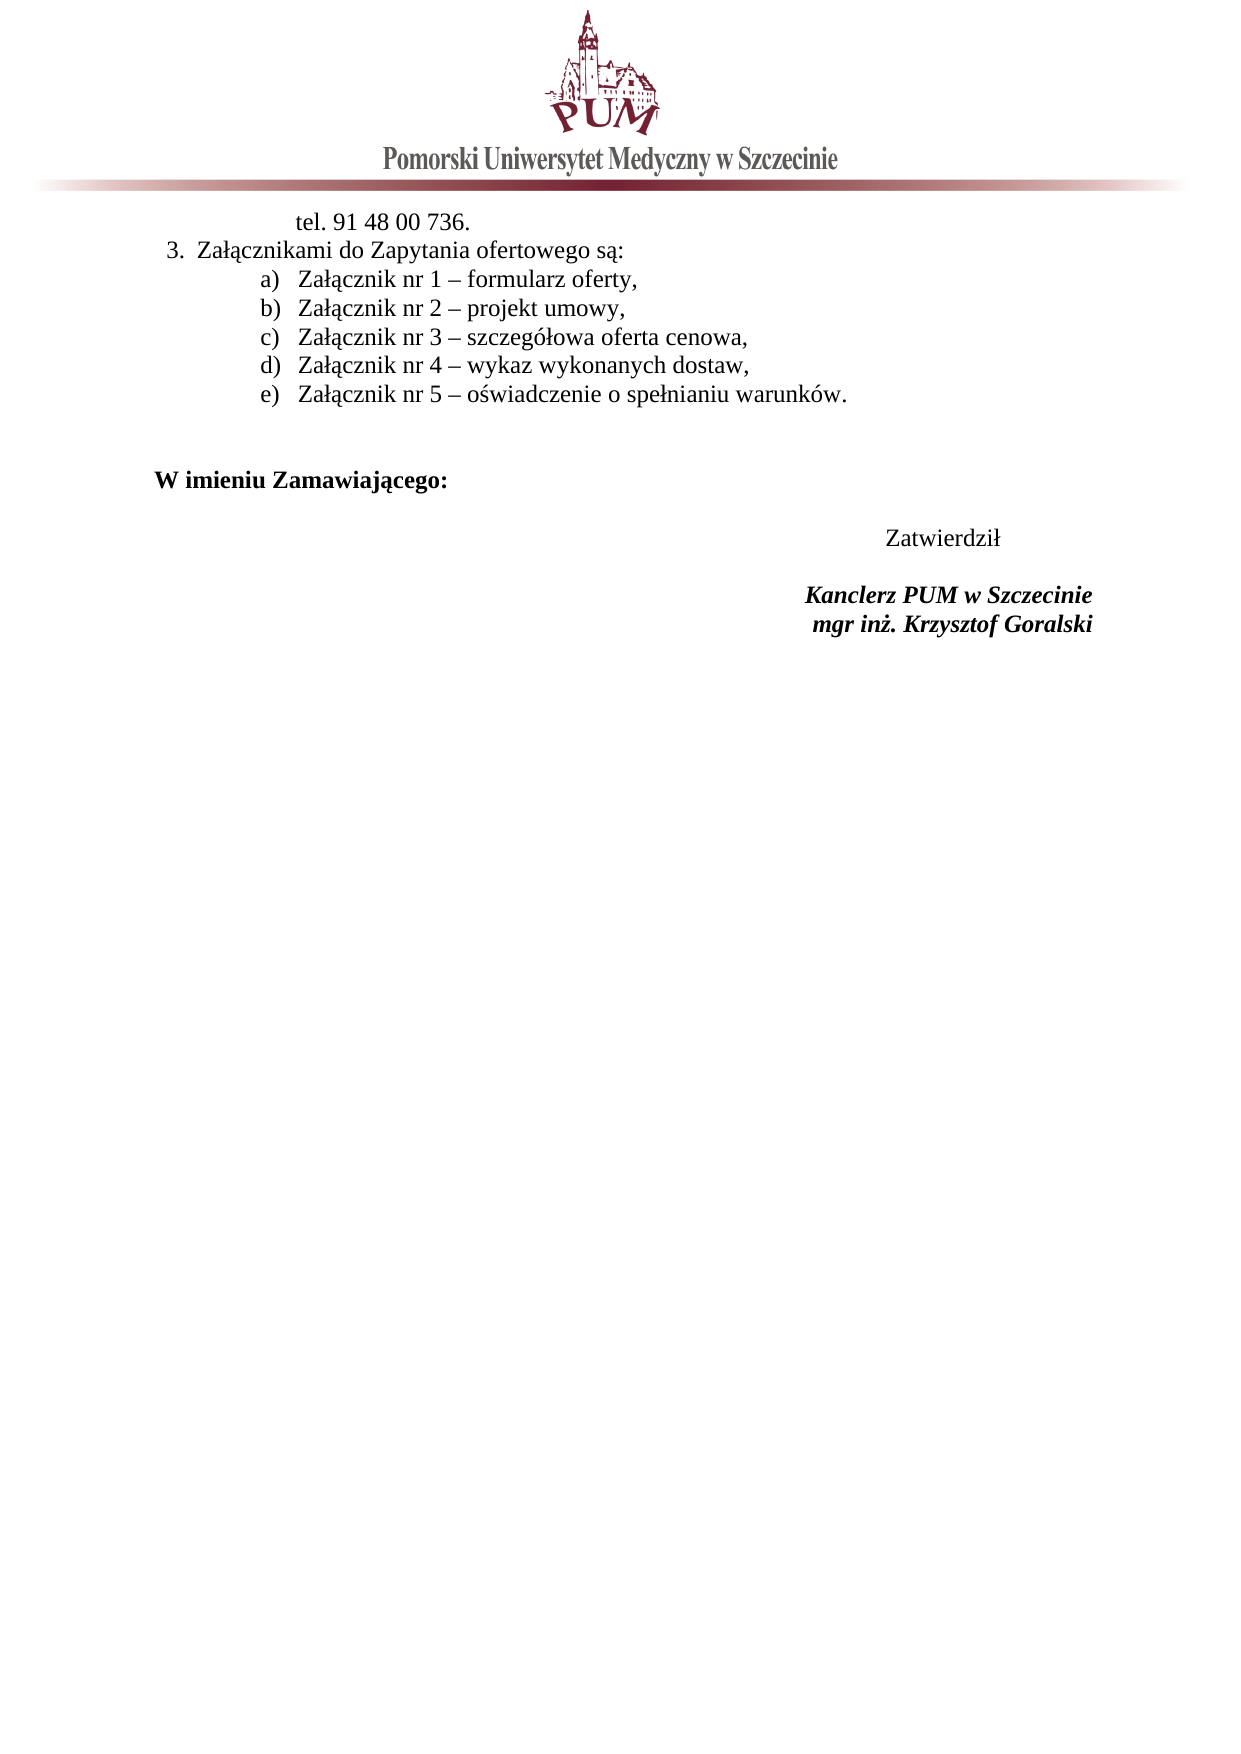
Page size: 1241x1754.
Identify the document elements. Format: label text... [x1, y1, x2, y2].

list Załącznik nr 5 – oświadczenie o spełnianiu warunków. [260, 379, 1093, 408]
list tel. 91 48 00 736. [295, 207, 1093, 236]
list Załącznik nr 1 – formularz oferty, [260, 264, 1093, 293]
picture [28, 10, 1192, 191]
list Załącznik nr 4 – wykaz wykonanych dostaw, [260, 351, 1093, 379]
list Załącznikami do Zapytania ofertowego są: [185, 236, 1093, 264]
text mgr inż. Krzysztof Goralski [148, 609, 1093, 638]
list Załącznik nr 2 – projekt umowy, [260, 293, 1093, 322]
text Kanclerz PUM w Szczecinie [148, 552, 1093, 609]
text Zatwierdził [811, 523, 1093, 552]
text W imieniu Zamawiającego: [148, 466, 1093, 494]
list Załącznik nr 3 – szczegółowa oferta cenowa, [260, 322, 1093, 351]
